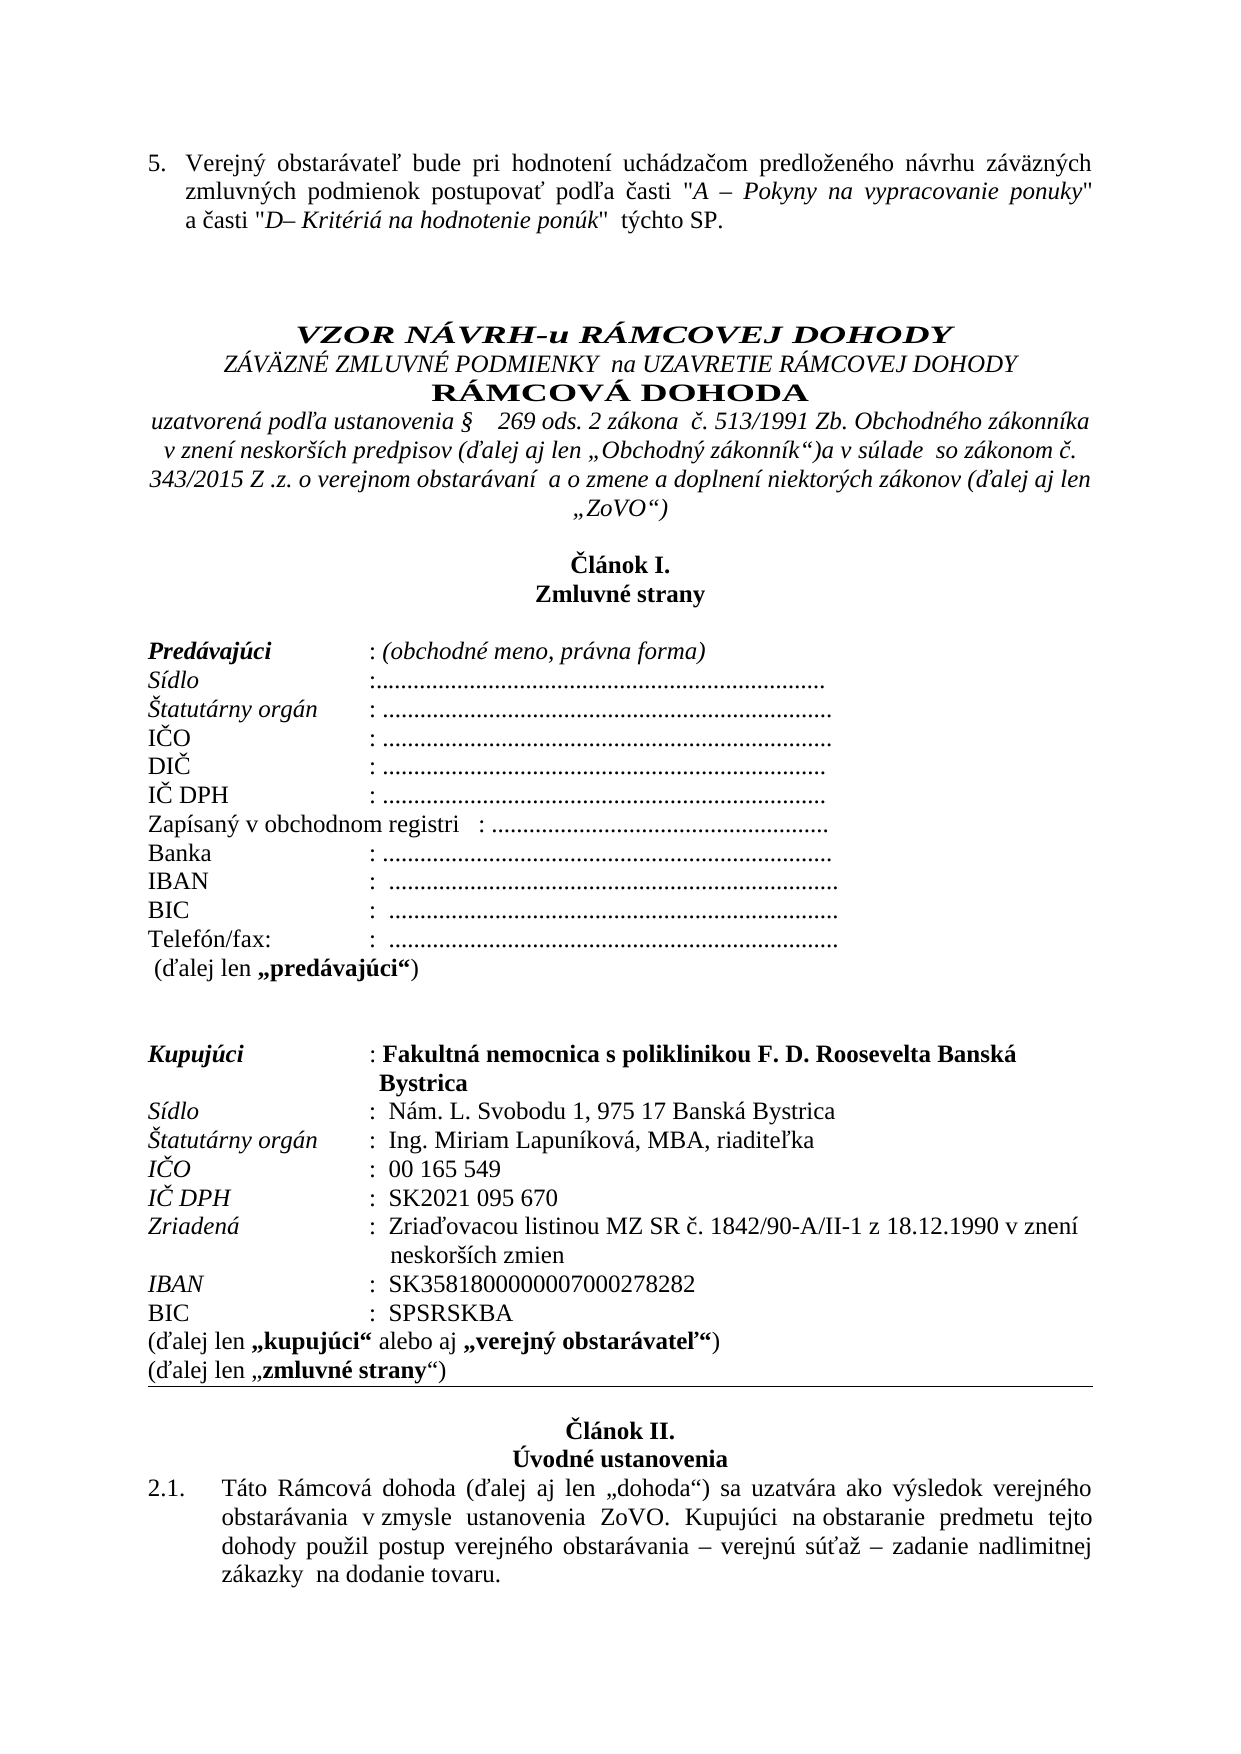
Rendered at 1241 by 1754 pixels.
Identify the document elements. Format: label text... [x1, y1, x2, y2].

text Sídlo : Nám. L. Svobodu 1, 975 17 Banská Bystrica [148, 1096, 1093, 1125]
text (ďalej len „zmluvné strany“) [148, 1355, 1093, 1386]
text Článok I. [148, 550, 1093, 579]
text Vzor Návrh-u RÁMCOVEJ DOHODY [148, 320, 1093, 349]
text Článok II. [148, 1416, 1093, 1444]
text IČ DPH : SK2021 095 670 [148, 1183, 1093, 1211]
text neskorších zmien [221, 1240, 1093, 1269]
text Zmluvné strany [148, 579, 1093, 608]
text Banka : ........................................................................ [148, 838, 1093, 866]
text Kupujúci : Fakultná nemocnica s poliklinikou F. D. Roosevelta Banská [148, 1039, 1093, 1068]
text BIC : ........................................................................ [148, 895, 1093, 924]
text Štatutárny orgán : ........................................................................ [148, 694, 1093, 723]
text Zapísaný v obchodnom registri : ...................................................... [148, 809, 1093, 838]
text (ďalej len „kupujúci“ alebo aj „verejný obstarávateľ“) [148, 1326, 1093, 1355]
text Úvodné ustanovenia [148, 1444, 1093, 1473]
text IBAN : ........................................................................ [148, 866, 1093, 895]
text Záväzné zmluvné podmienky na uzavretie rámcovej DOHODY [148, 349, 1093, 378]
text Predávajúci : (obchodné meno, právna forma) [148, 636, 1093, 665]
text IBAN : SK3581800000007000278282 [148, 1269, 1093, 1298]
text Zriadená : Zriaďovacou listinou MZ SR č. 1842/90-A/II-1 z 18.12.1990 v znení [148, 1211, 1093, 1240]
list Verejný obstarávateľ bude pri hodnotení uchádzačom predloženého návrhu záväzných zmluvných podmienok postupovať podľa časti "A – Pokyny na vypracovanie ponuky" a časti "D– Kritériá na hodnotenie ponúk" týchto SP. [148, 148, 1093, 234]
text Rámcová DOHODA [148, 378, 1093, 406]
text (ďalej len „predávajúci“) [148, 953, 1093, 981]
text BIC : SPSRSKBA [148, 1298, 1093, 1326]
text Telefón/fax: : ........................................................................ [148, 924, 1093, 953]
text Bystrica [148, 1068, 1093, 1096]
text IČO : ........................................................................ [148, 723, 1093, 751]
text IČO : 00 165 549 [148, 1154, 1093, 1183]
text uzatvorená podľa ustanovenia § 269 ods. 2 zákona č. 513/1991 Zb. Obchodného zákonníka v znení neskorších predpisov (ďalej aj len „Obchodný zákonník“)a v súlade so zákonom č. 343/2015 Z .z. o verejnom obstarávaní a o zmene a doplnení niektorých zákonov (ďalej aj len „ZoVO“) [148, 406, 1093, 521]
list Táto Rámcová dohoda (ďalej aj len „dohoda“) sa uzatvára ako výsledok verejného obstarávania v zmysle ustanovenia ZoVO. Kupujúci na obstaranie predmetu tejto dohody použil postup verejného obstarávania – verejnú súťaž – zadanie nadlimitnej zákazky na dodanie tovaru. [148, 1473, 1093, 1588]
text Sídlo :........................................................................ [148, 665, 1093, 694]
text DIČ : ....................................................................... [148, 751, 1093, 780]
text IČ DPH : ....................................................................... [148, 780, 1093, 809]
text Štatutárny orgán : Ing. Miriam Lapuníková, MBA, riaditeľka [148, 1125, 1093, 1154]
